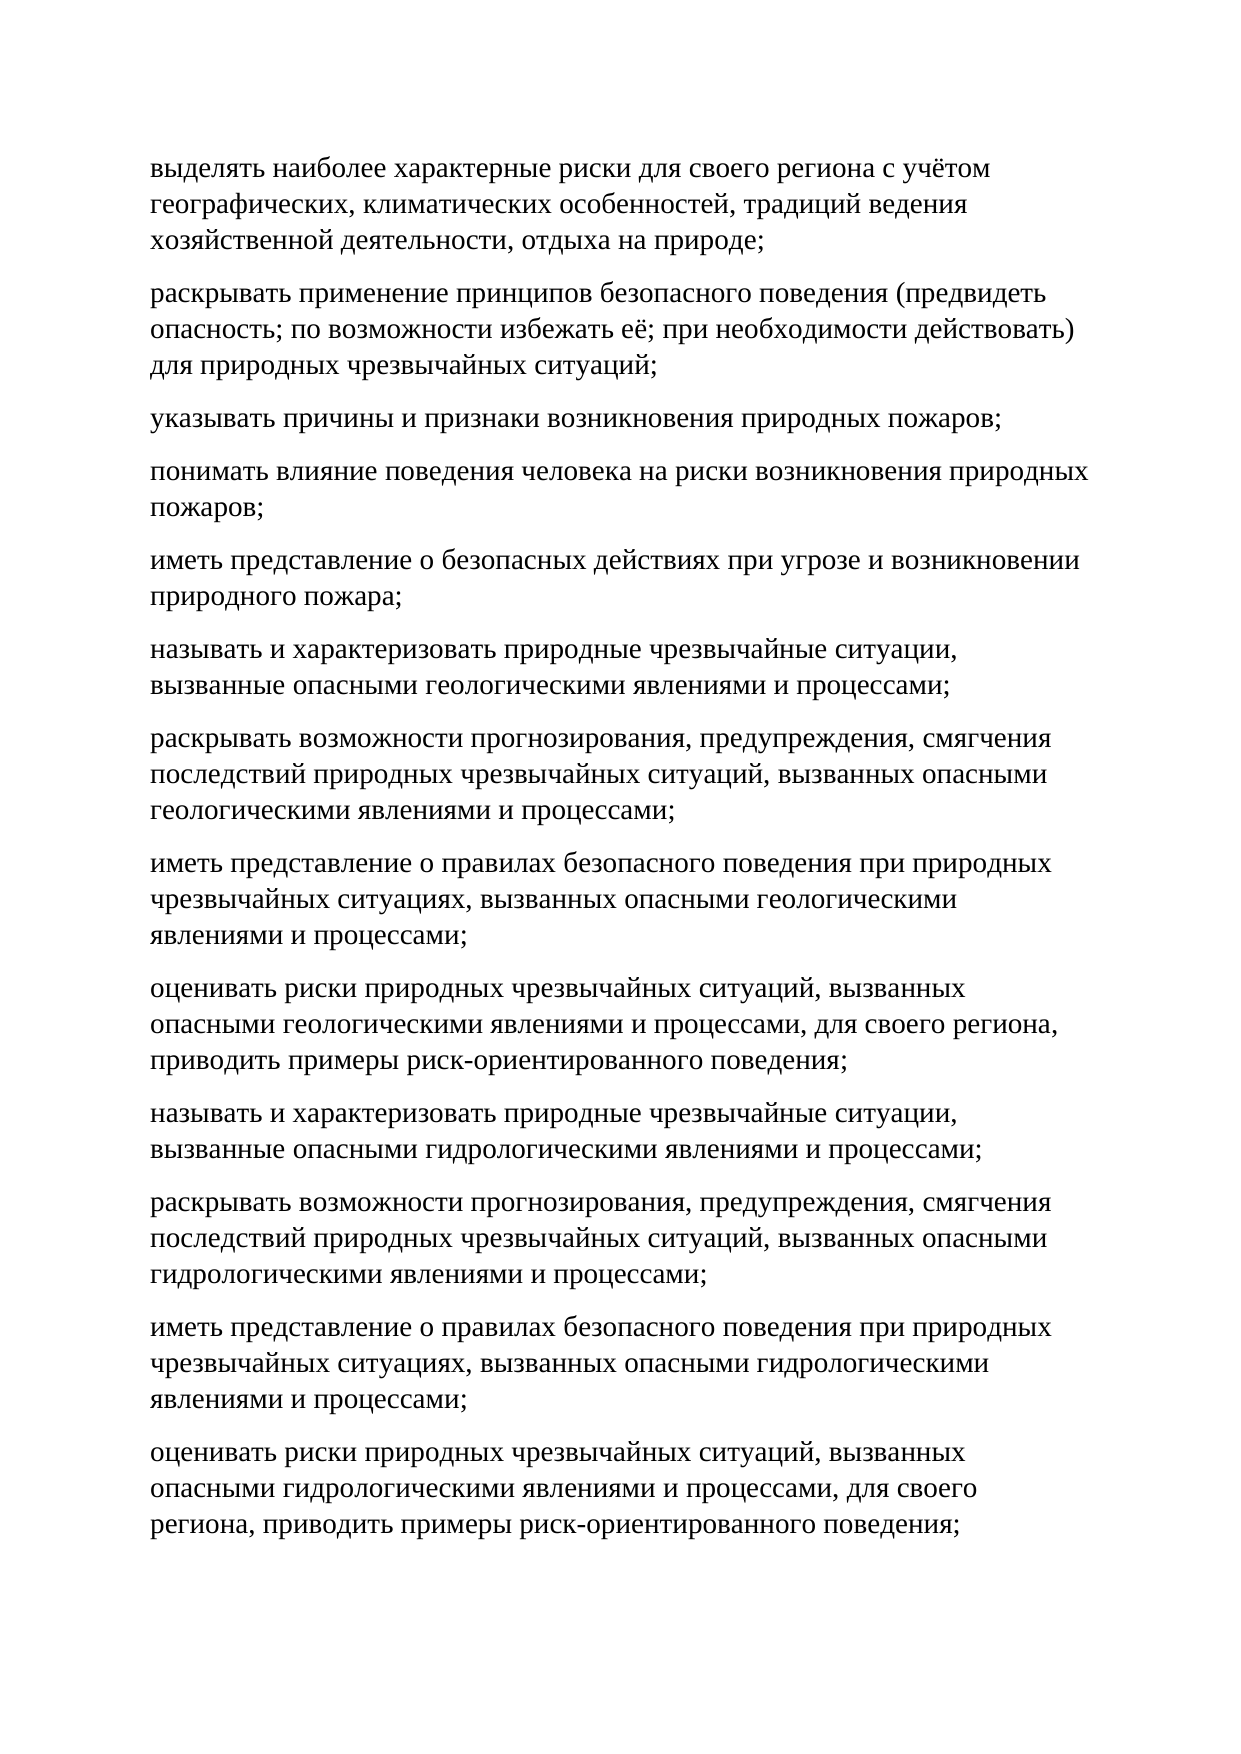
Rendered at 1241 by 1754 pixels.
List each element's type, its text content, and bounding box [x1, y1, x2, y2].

text раскрывать возможности прогнозирования, предупреждения, смягчения последствий природных чрезвычайных ситуаций, вызванных опасными гидрологическими явлениями и процессами; [150, 1184, 1090, 1290]
text называть и характеризовать природные чрезвычайные ситуации, вызванные опасными геологическими явлениями и процессами; [150, 631, 1090, 701]
text раскрывать возможности прогнозирования, предупреждения, смягчения последствий природных чрезвычайных ситуаций, вызванных опасными геологическими явлениями и процессами; [150, 720, 1090, 826]
text называть и характеризовать природные чрезвычайные ситуации, вызванные опасными гидрологическими явлениями и процессами; [150, 1095, 1090, 1165]
text иметь представление о правилах безопасного поведения при природных чрезвычайных ситуациях, вызванных опасными геологическими явлениями и процессами; [150, 845, 1090, 951]
text понимать влияние поведения человека на риски возникновения природных пожаров; [150, 453, 1090, 523]
text раскрывать применение принципов безопасного поведения (предвидеть опасность; по возможности избежать её; при необходимости действовать) для природных чрезвычайных ситуаций; [150, 275, 1090, 381]
text оценивать риски природных чрезвычайных ситуаций, вызванных опасными геологическими явлениями и процессами, для своего региона, приводить примеры риск-ориентированного поведения; [150, 970, 1090, 1076]
text выделять наиболее характерные риски для своего региона с учётом географических, климатических особенностей, традиций ведения хозяйственной деятельности, отдыха на природе; [150, 150, 1090, 256]
text иметь представление о безопасных действиях при угрозе и возникновении природного пожара; [150, 542, 1090, 612]
text указывать причины и признаки возникновения природных пожаров; [150, 400, 1090, 434]
text оценивать риски природных чрезвычайных ситуаций, вызванных опасными гидрологическими явлениями и процессами, для своего региона, приводить примеры риск-ориентированного поведения; [150, 1434, 1090, 1540]
text иметь представление о правилах безопасного поведения при природных чрезвычайных ситуациях, вызванных опасными гидрологическими явлениями и процессами; [150, 1309, 1090, 1415]
